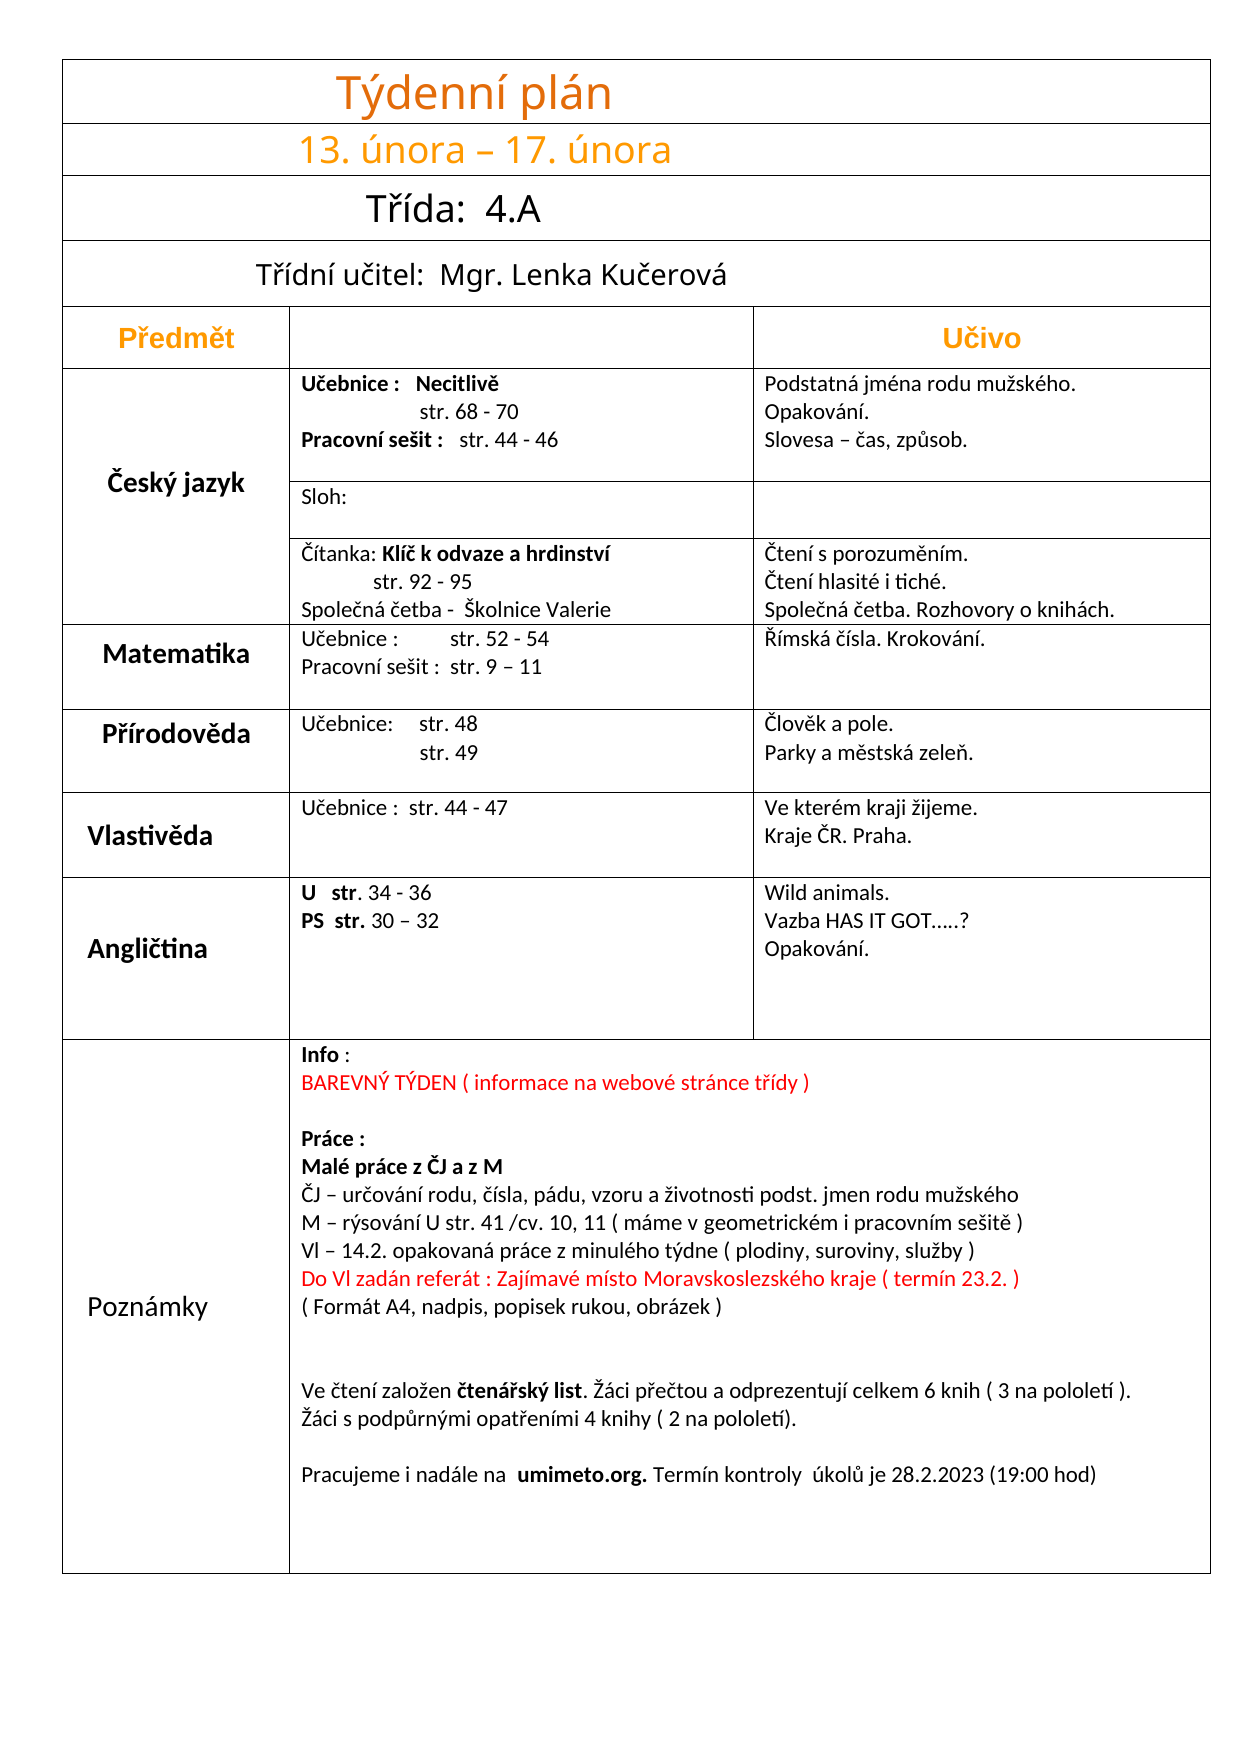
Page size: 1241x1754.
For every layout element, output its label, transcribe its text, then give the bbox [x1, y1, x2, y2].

table_cell Třída: 4.A [63, 176, 1210, 240]
table_cell Poznámky [63, 1040, 289, 1573]
table_cell Učebnice: str. 48 str. 49 [290, 710, 753, 792]
table_cell Učebnice : str. 44 - 47 [290, 793, 753, 877]
table_cell Římská čísla. Krokování. [754, 625, 1210, 708]
table_cell Čítanka: Klíč k odvaze a hrdinství str. 92 - 95 Společná četba - Školnice Valerie [290, 539, 753, 623]
table_cell Čtení s porozuměním. Čtení hlasité i tiché. Společná četba. Rozhovory o knihách. [754, 539, 1210, 623]
table_cell [754, 482, 1210, 538]
table_cell Ve kterém kraji žijeme. Kraje ČR. Praha. [754, 793, 1210, 877]
table_cell Vlastivěda [63, 793, 289, 877]
table_cell 13. února – 17. února [63, 124, 1210, 175]
table_header Týdenní plán [63, 60, 1210, 123]
table_cell Třídní učitel: Mgr. Lenka Kučerová [63, 241, 1210, 306]
table_cell Matematika [63, 625, 289, 708]
table_cell Český jazyk [63, 369, 289, 623]
table_cell Učivo [754, 307, 1210, 368]
table_cell Info : BAREVNÝ TÝDEN ( informace na webové stránce třídy ) Práce : Malé práce z ČJ a z M ČJ – určování rodu, čísla, pádu, vzoru a životnosti podst. jmen rodu mužského M – rýsování U str. 41 /cv. 10, 11 ( máme v geometrickém i pracovním sešitě ) Vl – 14.2. opakovaná práce z minulého týdne ( plodiny, suroviny, služby ) Do Vl zadán referát : Zajímavé místo Moravskoslezského kraje ( termín 23.2. ) ( Formát A4, nadpis, popisek rukou, obrázek ) Ve čtení založen čtenářský list. Žáci přečtou a odprezentují celkem 6 knih ( 3 na pololetí ). Žáci s podpůrnými opatřeními 4 knihy ( 2 na pololetí). Pracujeme i nadále na umimeto.org. Termín kontroly úkolů je 28.2.2023 (19:00 hod) [290, 1040, 1210, 1573]
table_cell Sloh: [290, 482, 753, 538]
table_cell Wild animals. Vazba HAS IT GOT…..? Opakování. [754, 878, 1210, 1039]
table_cell Přírodověda [63, 710, 289, 792]
table_cell [290, 307, 753, 368]
table_cell Podstatná jména rodu mužského. Opakování. Slovesa – čas, způsob. [754, 369, 1210, 481]
table_cell Učebnice : str. 52 - 54 Pracovní sešit : str. 9 – 11 [290, 625, 753, 708]
table_cell U str. 34 - 36 PS str. 30 – 32 [290, 878, 753, 1039]
table_cell Předmět [63, 307, 289, 368]
table_cell Člověk a pole. Parky a městská zeleň. [754, 710, 1210, 792]
table_cell Učebnice : Necitlivě str. 68 - 70 Pracovní sešit : str. 44 - 46 [290, 369, 753, 481]
table_cell Angličtina [63, 878, 289, 1039]
